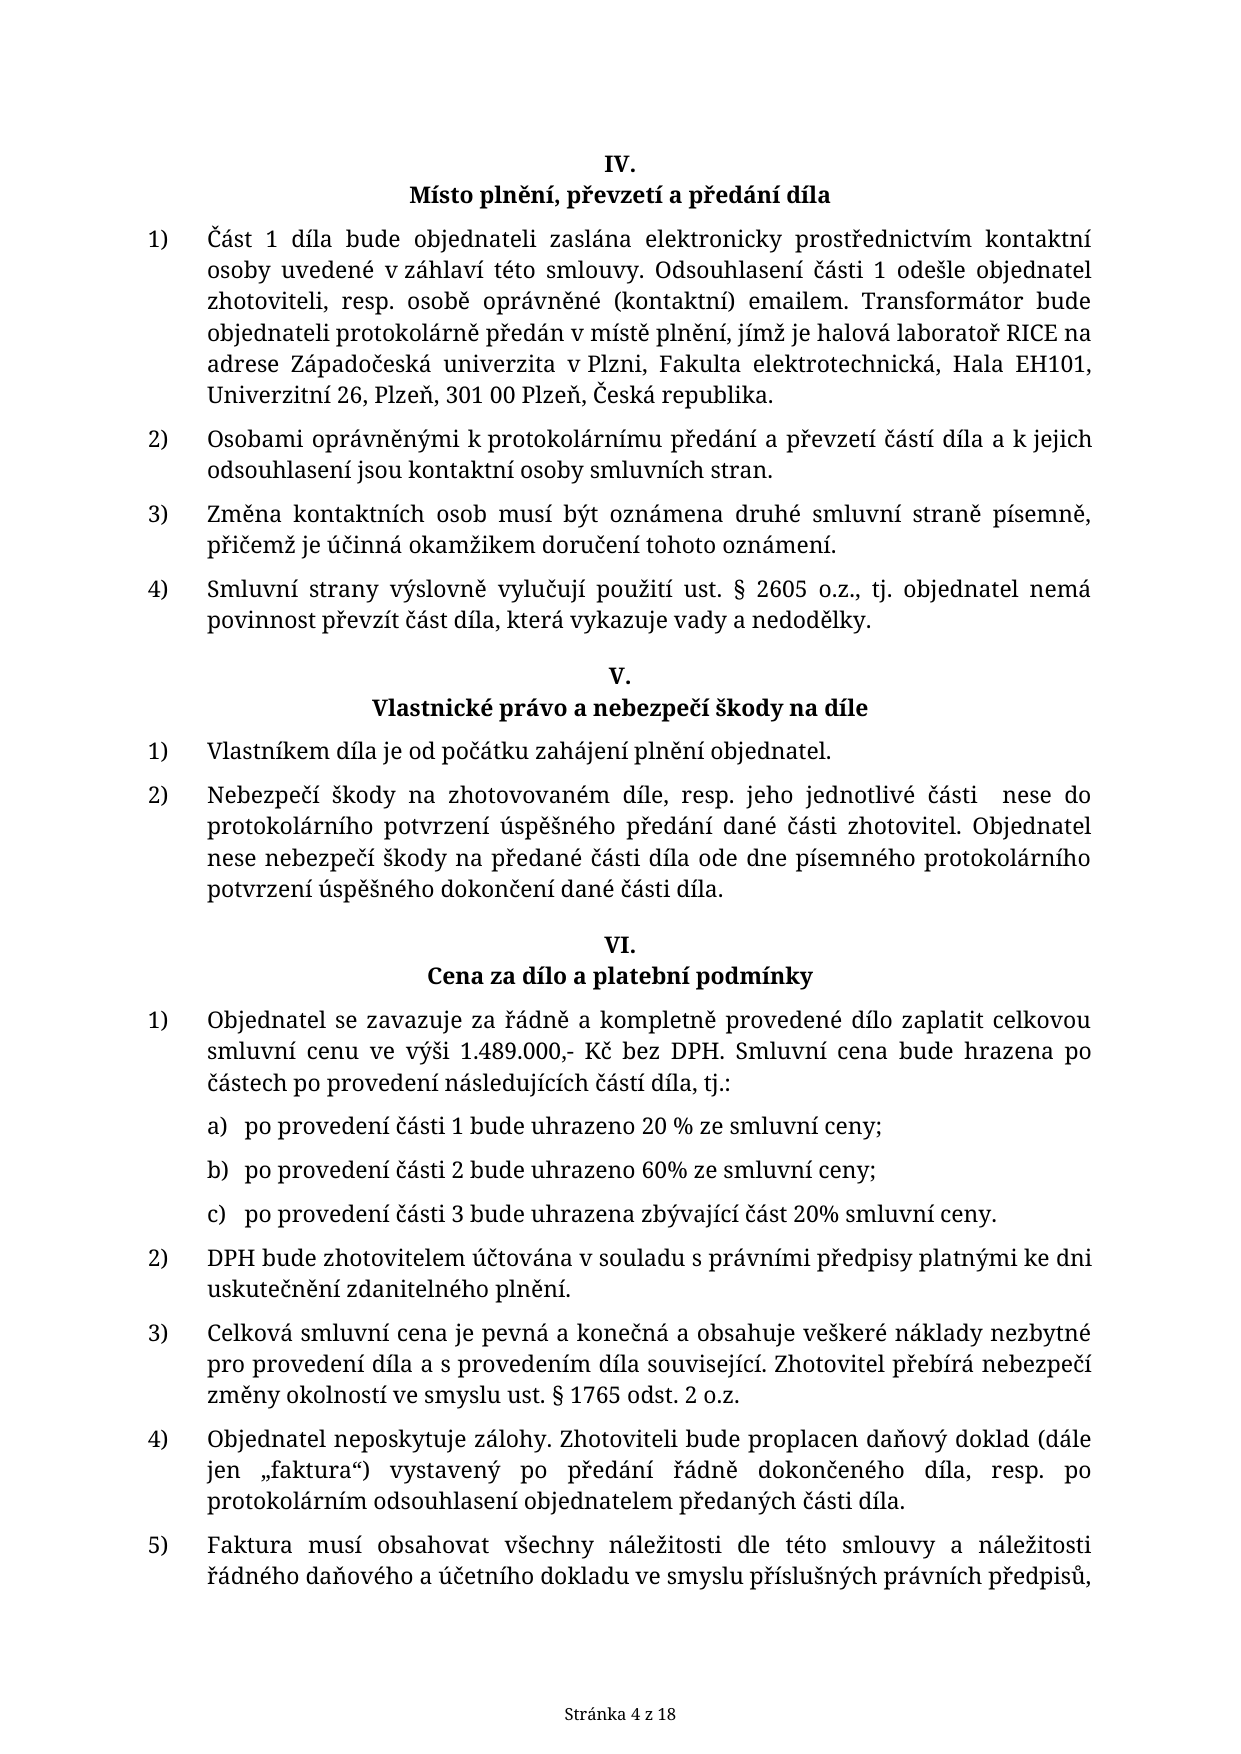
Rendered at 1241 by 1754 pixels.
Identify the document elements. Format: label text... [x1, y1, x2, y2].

list po provedení části 1 bude uhrazeno 20 % ze smluvní ceny; [207, 1110, 1092, 1141]
list po provedení části 3 bude uhrazena zbývající část 20% smluvní ceny. [207, 1198, 1092, 1229]
text V. [148, 660, 1092, 691]
list DPH bude zhotovitelem účtována v souladu s právními předpisy platnými ke dni uskutečnění zdanitelného plnění. [148, 1241, 1092, 1304]
text IV. [148, 148, 1092, 179]
list Nebezpečí škody na zhotovovaném díle, resp. jeho jednotlivé části nese do protokolárního potvrzení úspěšného předání dané části zhotovitel. Objednatel nese nebezpečí škody na předané části díla ode dne písemného protokolárního potvrzení úspěšného dokončení dané části díla. [148, 779, 1092, 904]
list Smluvní strany výslovně vylučují použití ust. § 2605 o.z., tj. objednatel nemá povinnost převzít část díla, která vykazuje vady a nedodělky. [148, 573, 1092, 635]
text Vlastnické právo a nebezpečí škody na díle [148, 691, 1092, 723]
list Objednatel neposkytuje zálohy. Zhotoviteli bude proplacen daňový doklad (dále jen „faktura“) vystavený po předání řádně dokončeného díla, resp. po protokolárním odsouhlasení objednatelem předaných části díla. [148, 1423, 1092, 1516]
text VI. [148, 929, 1092, 960]
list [148, 1529, 1092, 1591]
list Vlastníkem díla je od počátku zahájení plnění objednatel. [148, 735, 1092, 766]
list Osobami oprávněnými k protokolárnímu předání a převzetí částí díla a k jejich odsouhlasení jsou kontaktní osoby smluvních stran. [148, 423, 1092, 485]
list Objednatel se zavazuje za řádně a kompletně provedené dílo zaplatit celkovou smluvní cenu ve výši 1.489.000,- Kč bez DPH. Smluvní cena bude hrazena po částech po provedení následujících částí díla, tj.: [148, 1004, 1092, 1098]
text Cena za dílo a platební podmínky [148, 960, 1092, 991]
list Změna kontaktních osob musí být oznámena druhé smluvní straně písemně, přičemž je účinná okamžikem doručení tohoto oznámení. [148, 498, 1092, 560]
list po provedení části 2 bude uhrazeno 60% ze smluvní ceny; [207, 1154, 1092, 1185]
list Část 1 díla bude objednateli zaslána elektronicky prostřednictvím kontaktní osoby uvedené v záhlaví této smlouvy. Odsouhlasení části 1 odešle objednatel zhotoviteli, resp. osobě oprávněné (kontaktní) emailem. Transformátor bude objednateli protokolárně předán v místě plnění, jímž je halová laboratoř RICE na adrese Západočeská univerzita v Plzni, Fakulta elektrotechnická, Hala EH101, Univerzitní 26, Plzeň, 301 00 Plzeň, Česká republika. [148, 223, 1092, 410]
list Celková smluvní cena je pevná a konečná a obsahuje veškeré náklady nezbytné pro provedení díla a s provedením díla související. Zhotovitel přebírá nebezpečí změny okolností ve smyslu ust. § 1765 odst. 2 o.z. [148, 1316, 1092, 1410]
text Místo plnění, převzetí a předání díla [148, 179, 1092, 210]
